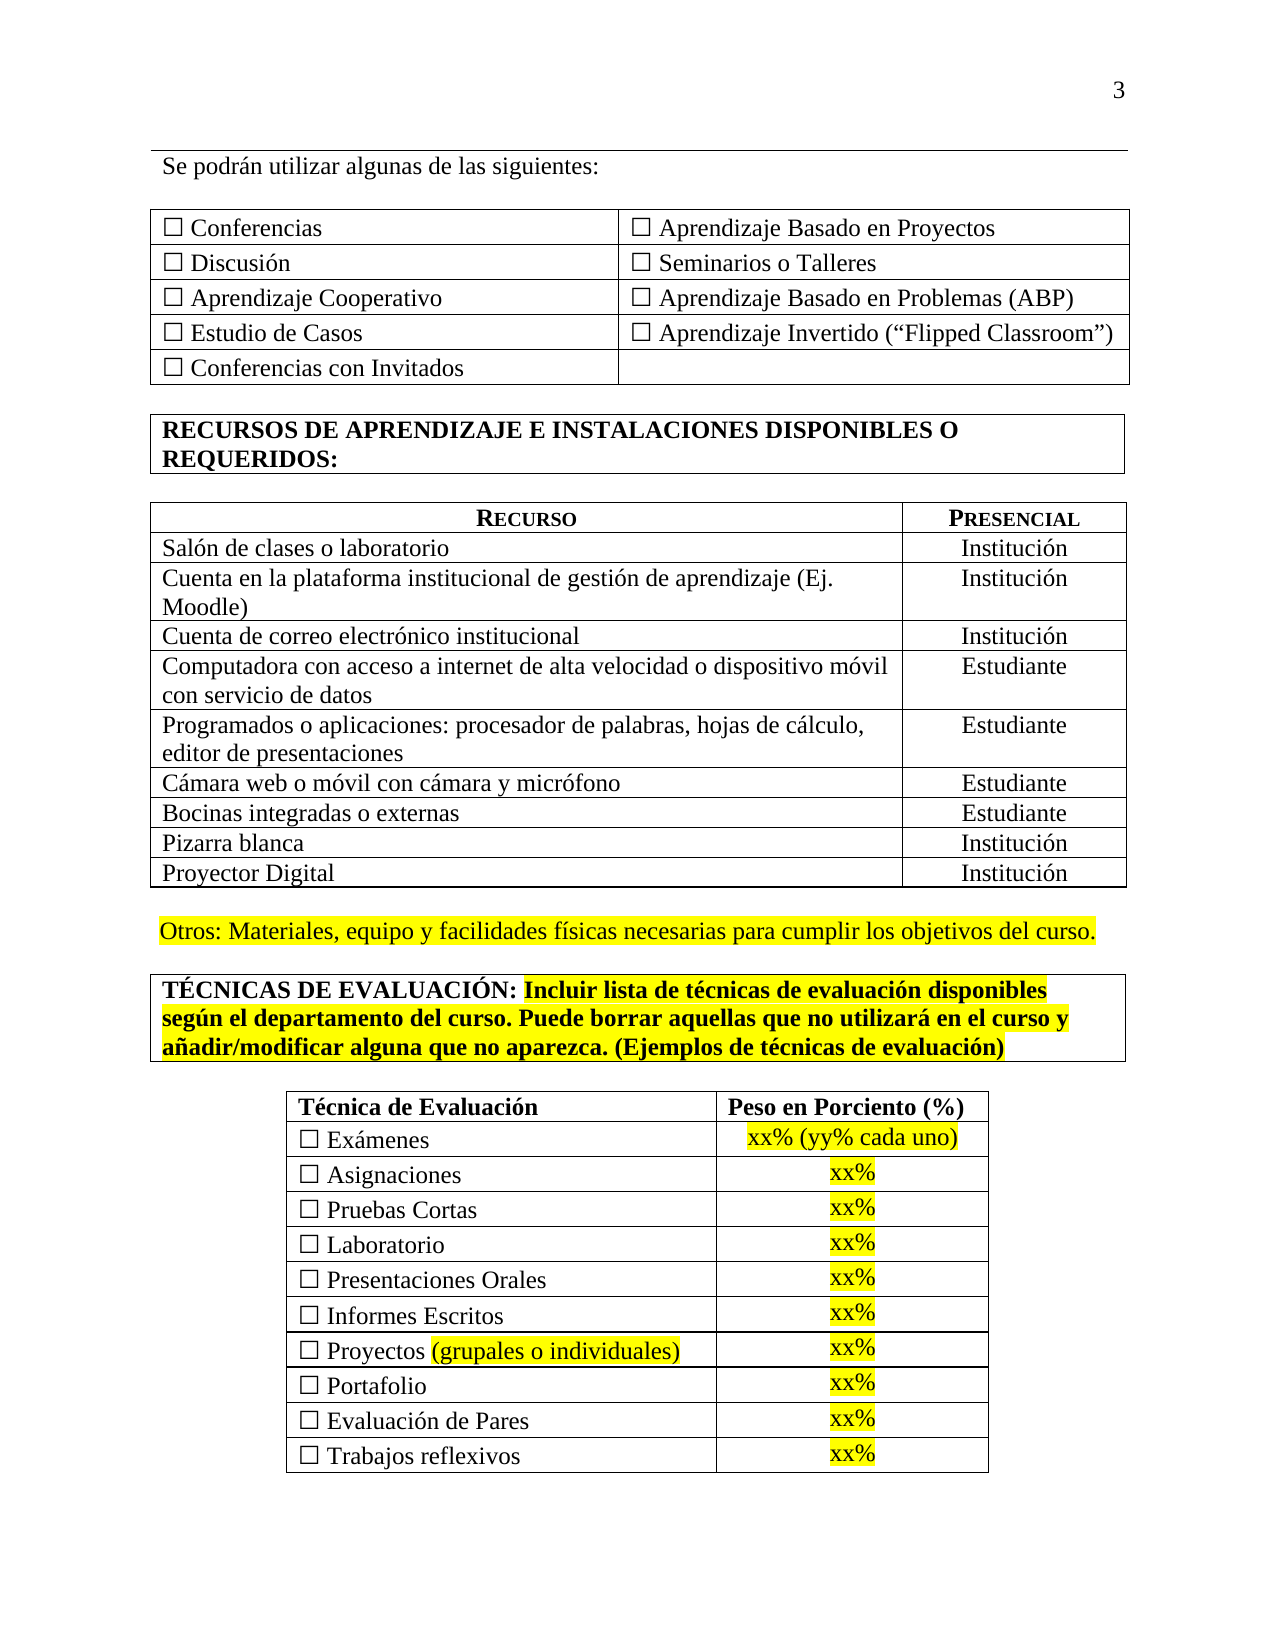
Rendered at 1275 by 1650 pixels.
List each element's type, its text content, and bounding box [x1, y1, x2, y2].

table_header Recurso [151, 503, 902, 532]
table_cell Salón de clases o laboratorio [151, 533, 902, 562]
table_cell Computadora con acceso a internet de alta velocidad o dispositivo móvil con servicio de datos [151, 651, 902, 709]
table_header Presencial [903, 503, 1126, 532]
table_cell Estudiante [903, 798, 1126, 827]
table_cell Informes Escritos [287, 1297, 716, 1331]
table_cell Aprendizaje Cooperativo [151, 280, 618, 314]
table_cell Estudiante [903, 710, 1126, 767]
table_header Otros: Materiales, equipo y facilidades físicas necesarias para cumplir los objetivos del curso. [150, 888, 1127, 945]
table_header TÉCNICAS DE EVALUACIÓN: Incluir lista de técnicas de evaluación disponibles según el departamento del curso. Puede borrar aquellas que no utilizará en el curso y añadir/modificar alguna que no aparezca. (Ejemplos de técnicas de evaluación) [151, 975, 1125, 1061]
table_cell Trabajos reflexivos [287, 1438, 716, 1472]
table_cell Bocinas integradas o externas [151, 798, 902, 827]
table_cell Exámenes [287, 1122, 716, 1156]
table_cell Presentaciones Orales [287, 1262, 716, 1296]
table_cell Programados o aplicaciones: procesador de palabras, hojas de cálculo, editor de presentaciones [151, 710, 902, 767]
table_cell xx% [717, 1438, 988, 1472]
table_cell xx% [717, 1297, 988, 1331]
table_cell Institución [903, 858, 1126, 886]
table_cell Proyectos (grupales o individuales) [287, 1333, 716, 1366]
table_header Aprendizaje Basado en Proyectos [619, 210, 1129, 244]
table_cell Institución [903, 533, 1126, 562]
table_cell Conferencias con Invitados [151, 350, 618, 384]
table_cell Estudiante [903, 651, 1126, 709]
table_cell Asignaciones [287, 1157, 716, 1191]
table_cell Aprendizaje Basado en Problemas (ABP) [619, 280, 1129, 314]
table_cell xx% [717, 1157, 988, 1191]
table_cell xx% [717, 1368, 988, 1402]
table_header Peso en Porciento (%) [717, 1092, 988, 1121]
table_cell [619, 350, 1129, 384]
table_cell xx% [717, 1403, 988, 1437]
table_cell Evaluación de Pares [287, 1403, 716, 1437]
table_cell Cámara web o móvil con cámara y micrófono [151, 768, 902, 797]
table_cell Pizarra blanca [151, 828, 902, 857]
table_cell xx% [717, 1227, 988, 1261]
table_header Conferencias [151, 210, 618, 244]
table_cell Estudiante [903, 768, 1126, 797]
table_cell Cuenta en la plataforma institucional de gestión de aprendizaje (Ej. Moodle) [151, 563, 902, 620]
table_header Recursos DE Aprendizaje e instalaciones Disponibles o Requeridos: [151, 415, 1124, 472]
table_cell xx% (yy% cada uno) [717, 1122, 988, 1156]
table_cell Institución [903, 621, 1126, 650]
table_cell Institución [903, 563, 1126, 620]
table_cell Institución [903, 828, 1126, 857]
table_cell Portafolio [287, 1368, 716, 1402]
table_cell xx% [717, 1333, 988, 1366]
table_cell Cuenta de correo electrónico institucional [151, 621, 902, 650]
table_cell Seminarios o Talleres [619, 245, 1129, 279]
table_cell Laboratorio [287, 1227, 716, 1261]
table_cell Pruebas Cortas [287, 1192, 716, 1226]
table_cell Discusión [151, 245, 618, 279]
table_header Técnica de Evaluación [287, 1092, 716, 1121]
table_cell Estudio de Casos [151, 315, 618, 349]
table_cell Proyector Digital [151, 858, 902, 886]
table_cell xx% [717, 1192, 988, 1226]
table_cell Se podrán utilizar algunas de las siguientes: [151, 151, 1127, 208]
table_cell Aprendizaje Invertido (“Flipped Classroom”) [619, 315, 1129, 349]
table_cell xx% [717, 1262, 988, 1296]
